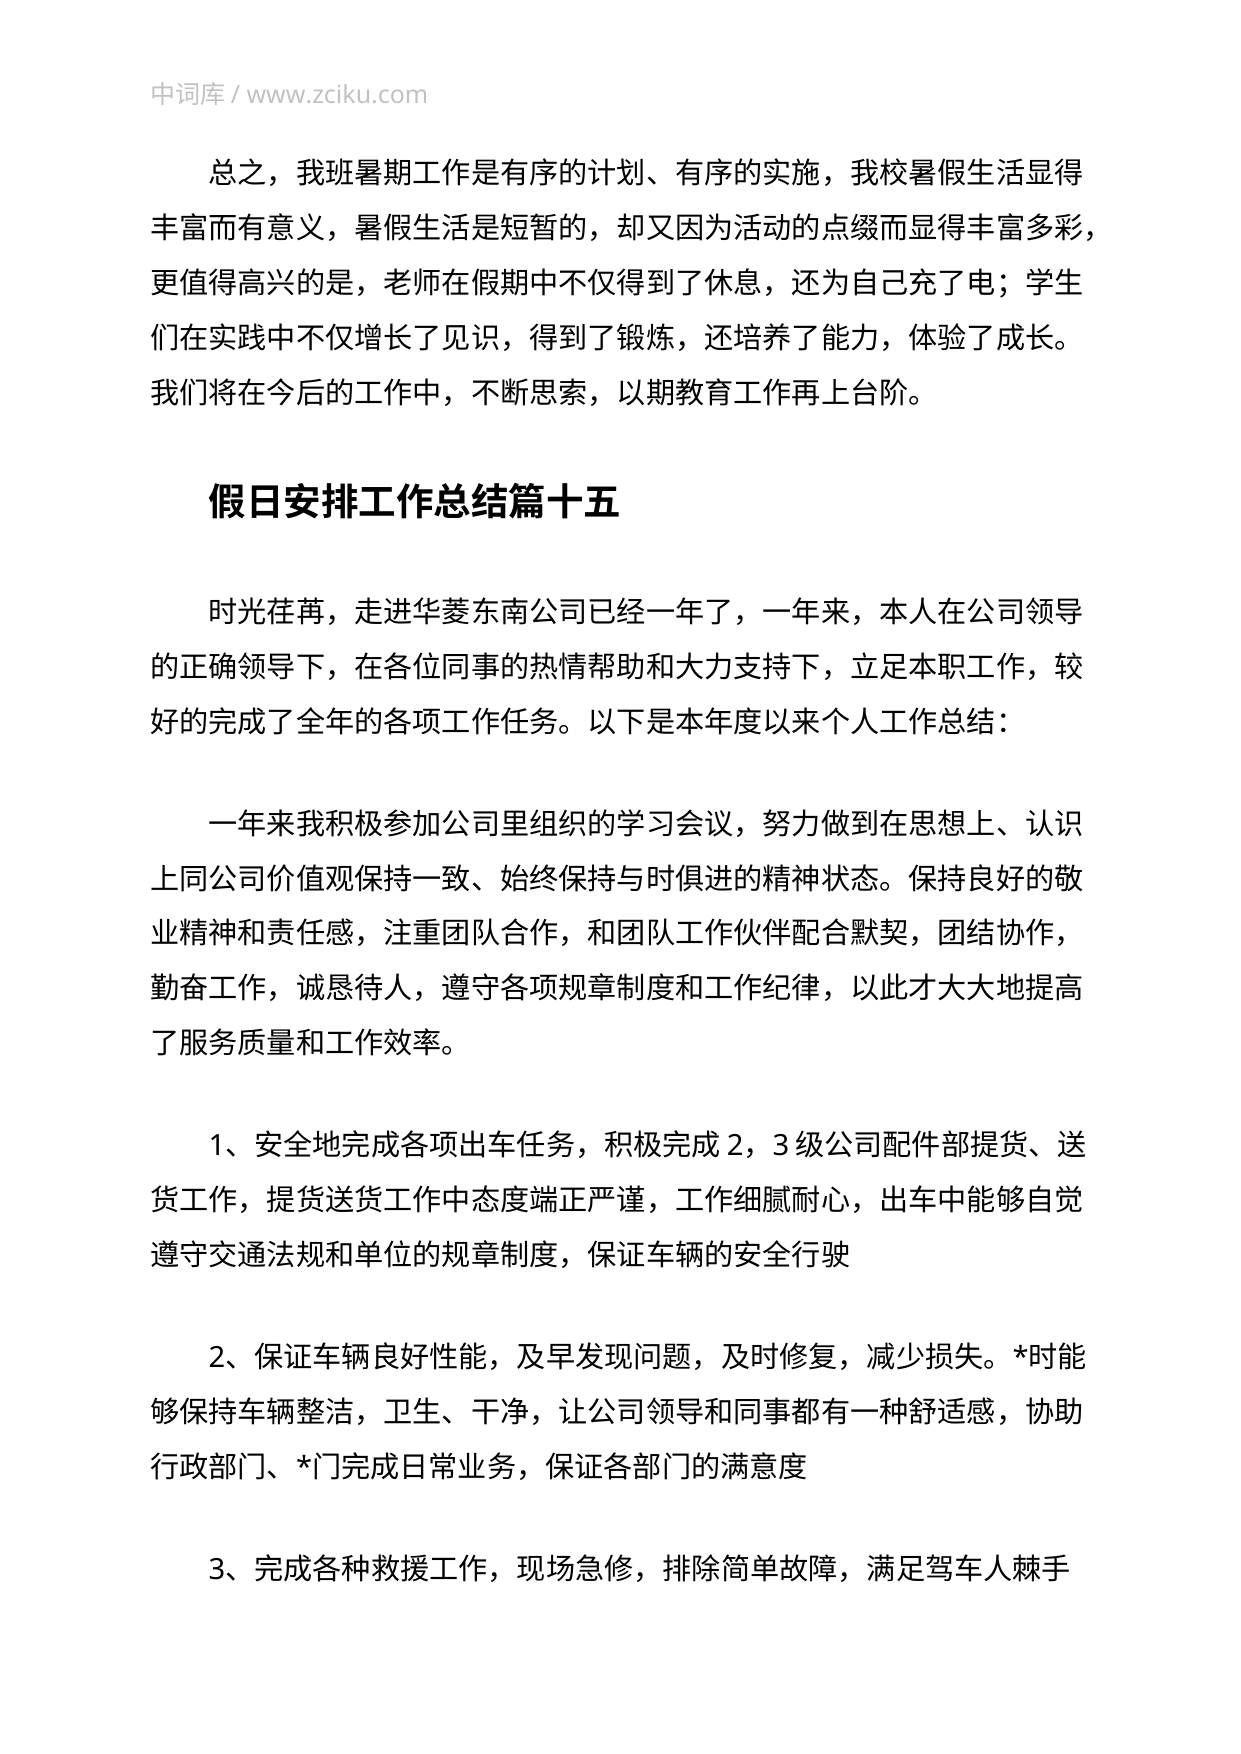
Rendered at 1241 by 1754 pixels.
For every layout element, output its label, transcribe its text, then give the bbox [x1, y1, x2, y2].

text 1、安全地完成各项出车任务，积极完成2，3级公司配件部提货、送货工作，提货送货工作中态度端正严谨，工作细腻耐心，出车中能够自觉遵守交通法规和单位的规章制度，保证车辆的安全行驶 [150, 1122, 1090, 1274]
text 总之，我班暑期工作是有序的计划、有序的实施，我校暑假生活显得丰富而有意义，暑假生活是短暂的，却又因为活动的点缀而显得丰富多彩，更值得高兴的是，老师在假期中不仅得到了休息，还为自己充了电；学生们在实践中不仅增长了见识，得到了锻炼，还培养了能力，体验了成长。我们将在今后的工作中，不断思索，以期教育工作再上台阶。 [150, 150, 1090, 412]
text 假日安排工作总结篇十五 [150, 471, 1090, 526]
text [150, 1545, 1090, 1588]
text 一年来我积极参加公司里组织的学习会议，努力做到在思想上、认识上同公司价值观保持一致、始终保持与时俱进的精神状态。保持良好的敬业精神和责任感，注重团队合作，和团队工作伙伴配合默契，团结协作，勤奋工作，诚恳待人，遵守各项规章制度和工作纪律，以此才大大地提高了服务质量和工作效率。 [150, 800, 1090, 1062]
text 时光荏苒，走进华菱东南公司已经一年了，一年来，本人在公司领导的正确领导下，在各位同事的热情帮助和大力支持下，立足本职工作，较好的完成了全年的各项工作任务。以下是本年度以来个人工作总结： [150, 589, 1090, 741]
text 2、保证车辆良好性能，及早发现问题，及时修复，减少损失。*时能够保持车辆整洁，卫生、干净，让公司领导和同事都有一种舒适感，协助行政部门、*门完成日常业务，保证各部门的满意度 [150, 1333, 1090, 1486]
